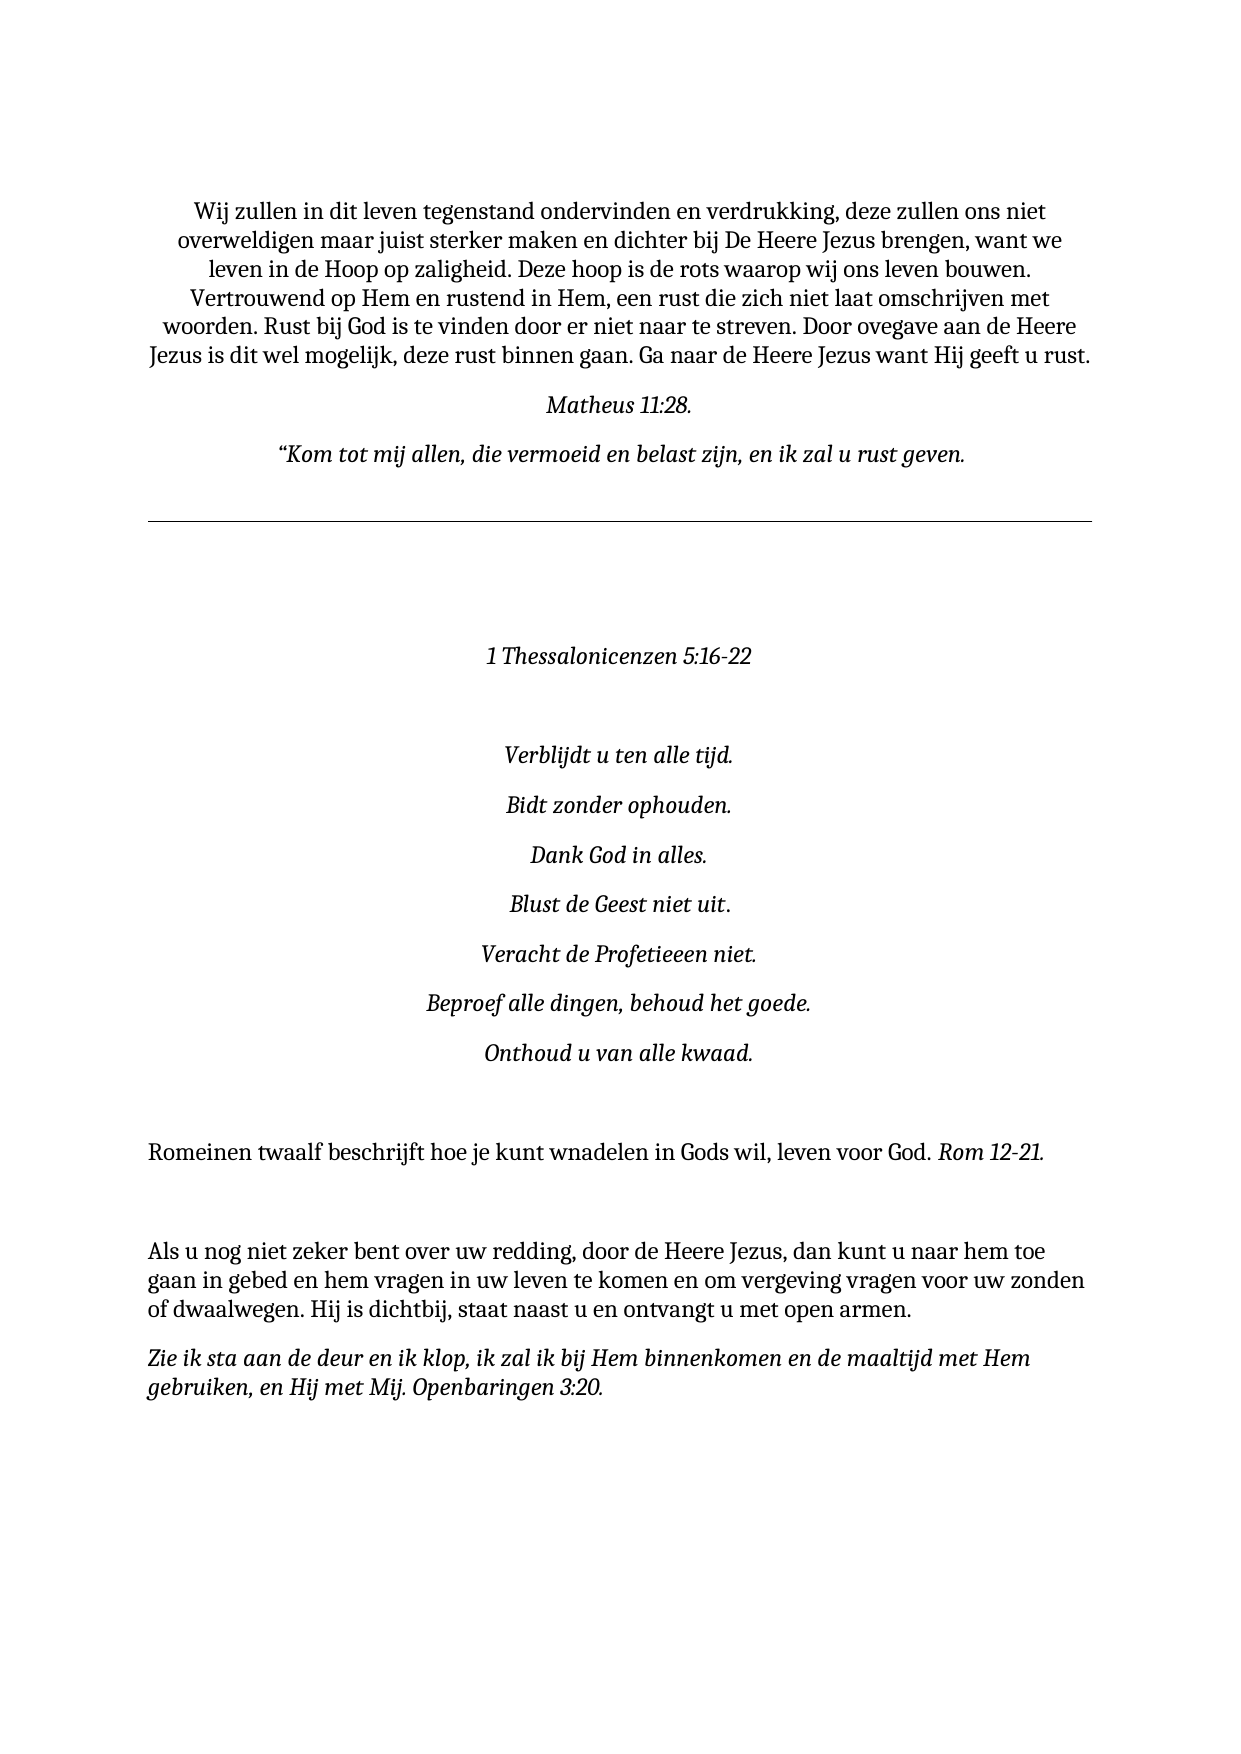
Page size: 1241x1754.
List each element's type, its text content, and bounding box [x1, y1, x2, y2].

text Als u nog niet zeker bent over uw redding, door de Heere Jezus, dan kunt u naar hem toe gaan in gebed en hem vragen in uw leven te komen en om vergeving vragen voor uw zonden of dwaalwegen. Hij is dichtbij, staat naast u en ontvangt u met open armen. [148, 1237, 1092, 1323]
text Veracht de Profetieeen niet. [148, 940, 1092, 968]
text Bidt zonder ophouden. [148, 791, 1092, 820]
text Dank God in alles. [148, 841, 1092, 869]
text 1 Thessalonicenzen 5:16-22 [148, 642, 1092, 671]
text “Kom tot mij allen, die vermoeid en belast zijn, en ik zal u rust geven. [148, 440, 1092, 469]
text Beproef alle dingen, behoud het goede. [148, 989, 1092, 1018]
text Romeinen twaalf beschrijft hoe je kunt wnadelen in Gods wil, leven voor God. Rom 12-21. [148, 1138, 1092, 1167]
text Verblijdt u ten alle tijd. [148, 741, 1092, 770]
text Wij zullen in dit leven tegenstand ondervinden en verdrukking, deze zullen ons niet overweldigen maar juist sterker maken en dichter bij De Heere Jezus brengen, want we leven in de Hoop op zaligheid. Deze hoop is de rots waarop wij ons leven bouwen. Vertrouwend op Hem en rustend in Hem, een rust die zich niet laat omschrijven met woorden. Rust bij God is te vinden door er niet naar te streven. Door ovegave aan de Heere Jezus is dit wel mogelijk, deze rust binnen gaan. Ga naar de Heere Jezus want Hij geeft u rust. [148, 197, 1092, 370]
text Matheus 11:28. [148, 391, 1092, 419]
text Blust de Geest niet uit. [148, 890, 1092, 919]
text Zie ik sta aan de deur en ik klop, ik zal ik bij Hem binnenkomen en de maaltijd met Hem gebruiken, en Hij met Mij. Openbaringen 3:20. [148, 1344, 1092, 1402]
text Onthoud u van alle kwaad. [148, 1039, 1092, 1068]
